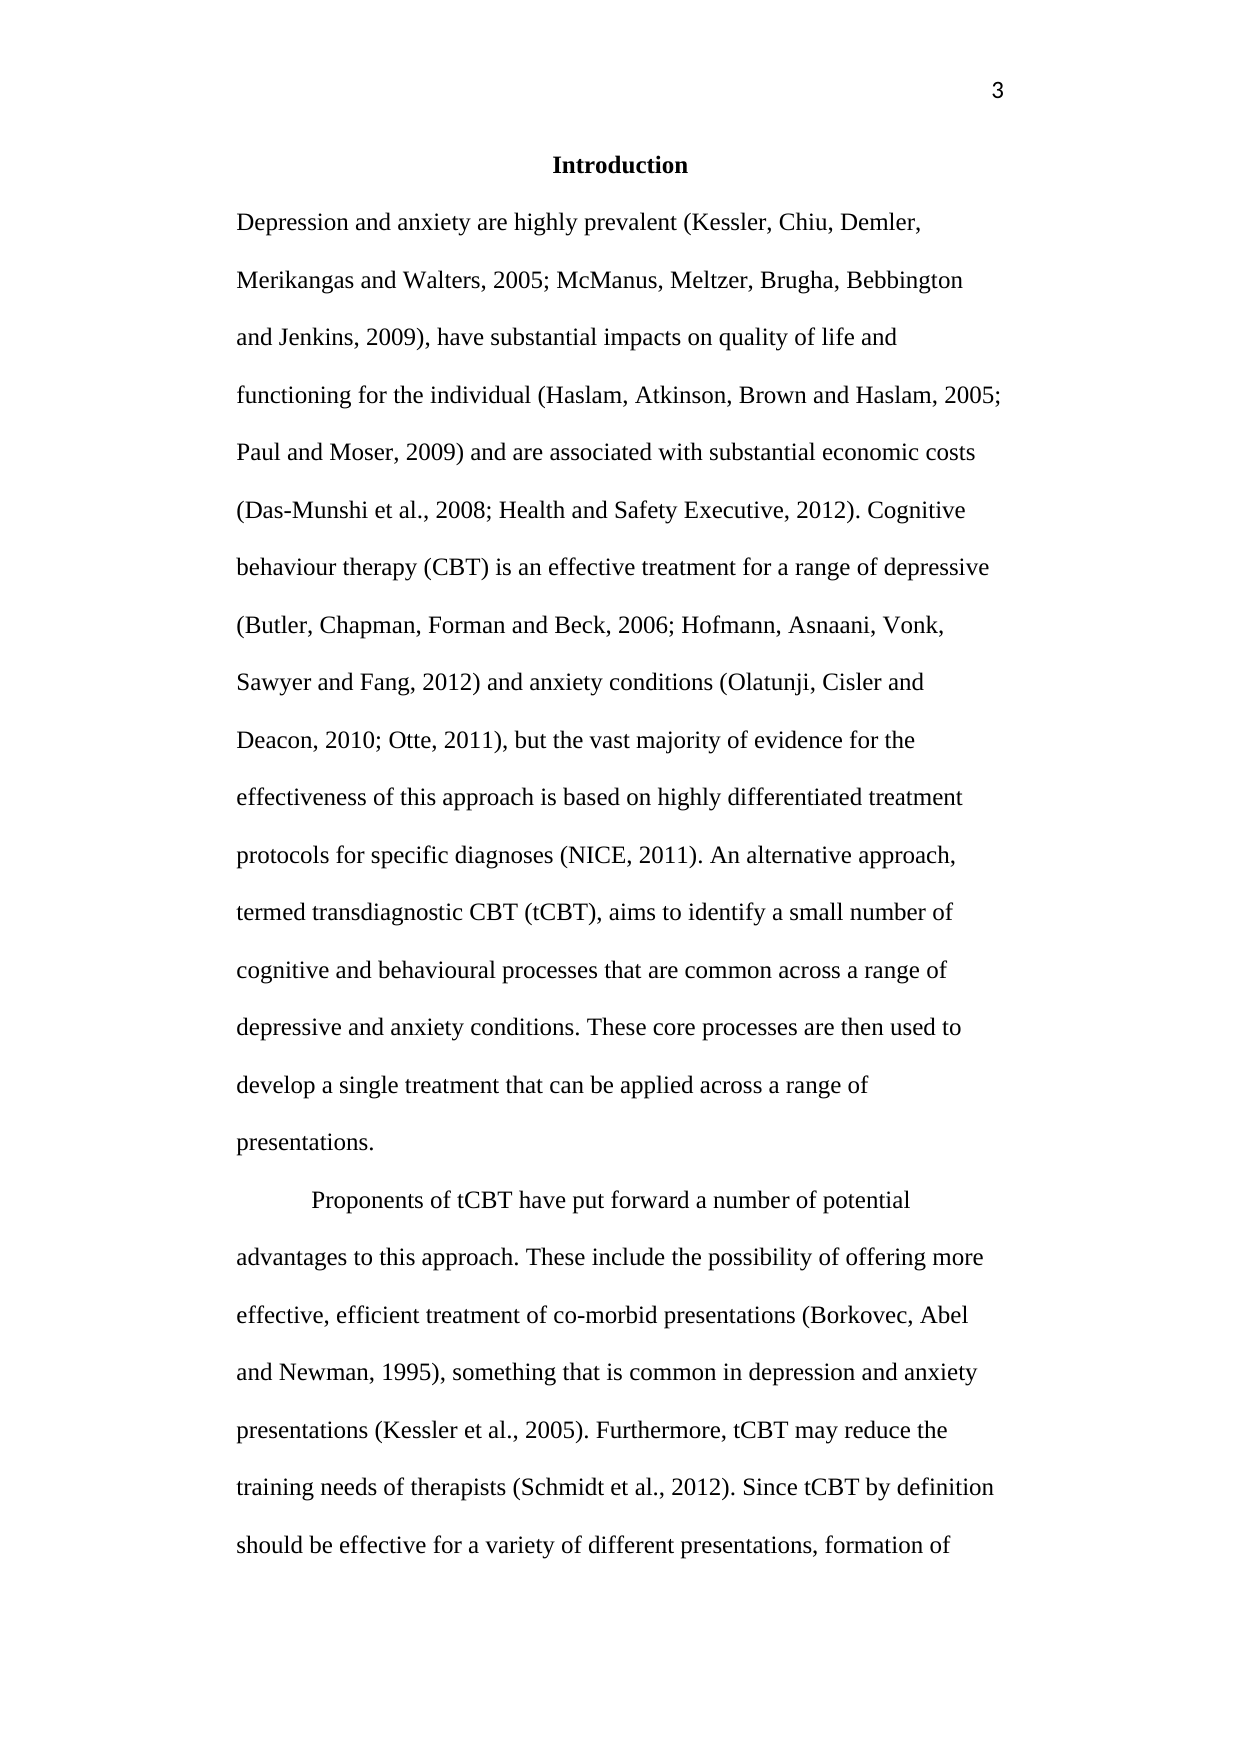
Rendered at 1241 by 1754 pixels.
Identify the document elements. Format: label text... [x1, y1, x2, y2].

text Introduction [236, 150, 1004, 179]
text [236, 1185, 1004, 1559]
text Depression and anxiety are highly prevalent (Kessler, Chiu, Demler, Merikangas and Walters, 2005; McManus, Meltzer, Brugha, Bebbington and Jenkins, 2009), have substantial impacts on quality of life and functioning for the individual (Haslam, Atkinson, Brown and Haslam, 2005; Paul and Moser, 2009) and are associated with substantial economic costs (Das-Munshi et al., 2008; Health and Safety Executive, 2012). Cognitive behaviour therapy (CBT) is an effective treatment for a range of depressive (Butler, Chapman, Forman and Beck, 2006; Hofmann, Asnaani, Vonk, Sawyer and Fang, 2012) and anxiety conditions (Olatunji, Cisler and Deacon, 2010; Otte, 2011), but the vast majority of evidence for the effectiveness of this approach is based on highly differentiated treatment protocols for specific diagnoses (NICE, 2011). An alternative approach, termed transdiagnostic CBT (tCBT), aims to identify a small number of cognitive and behavioural processes that are common across a range of depressive and anxiety conditions. These core processes are then used to develop a single treatment that can be applied across a range of presentations. [236, 207, 1004, 1156]
